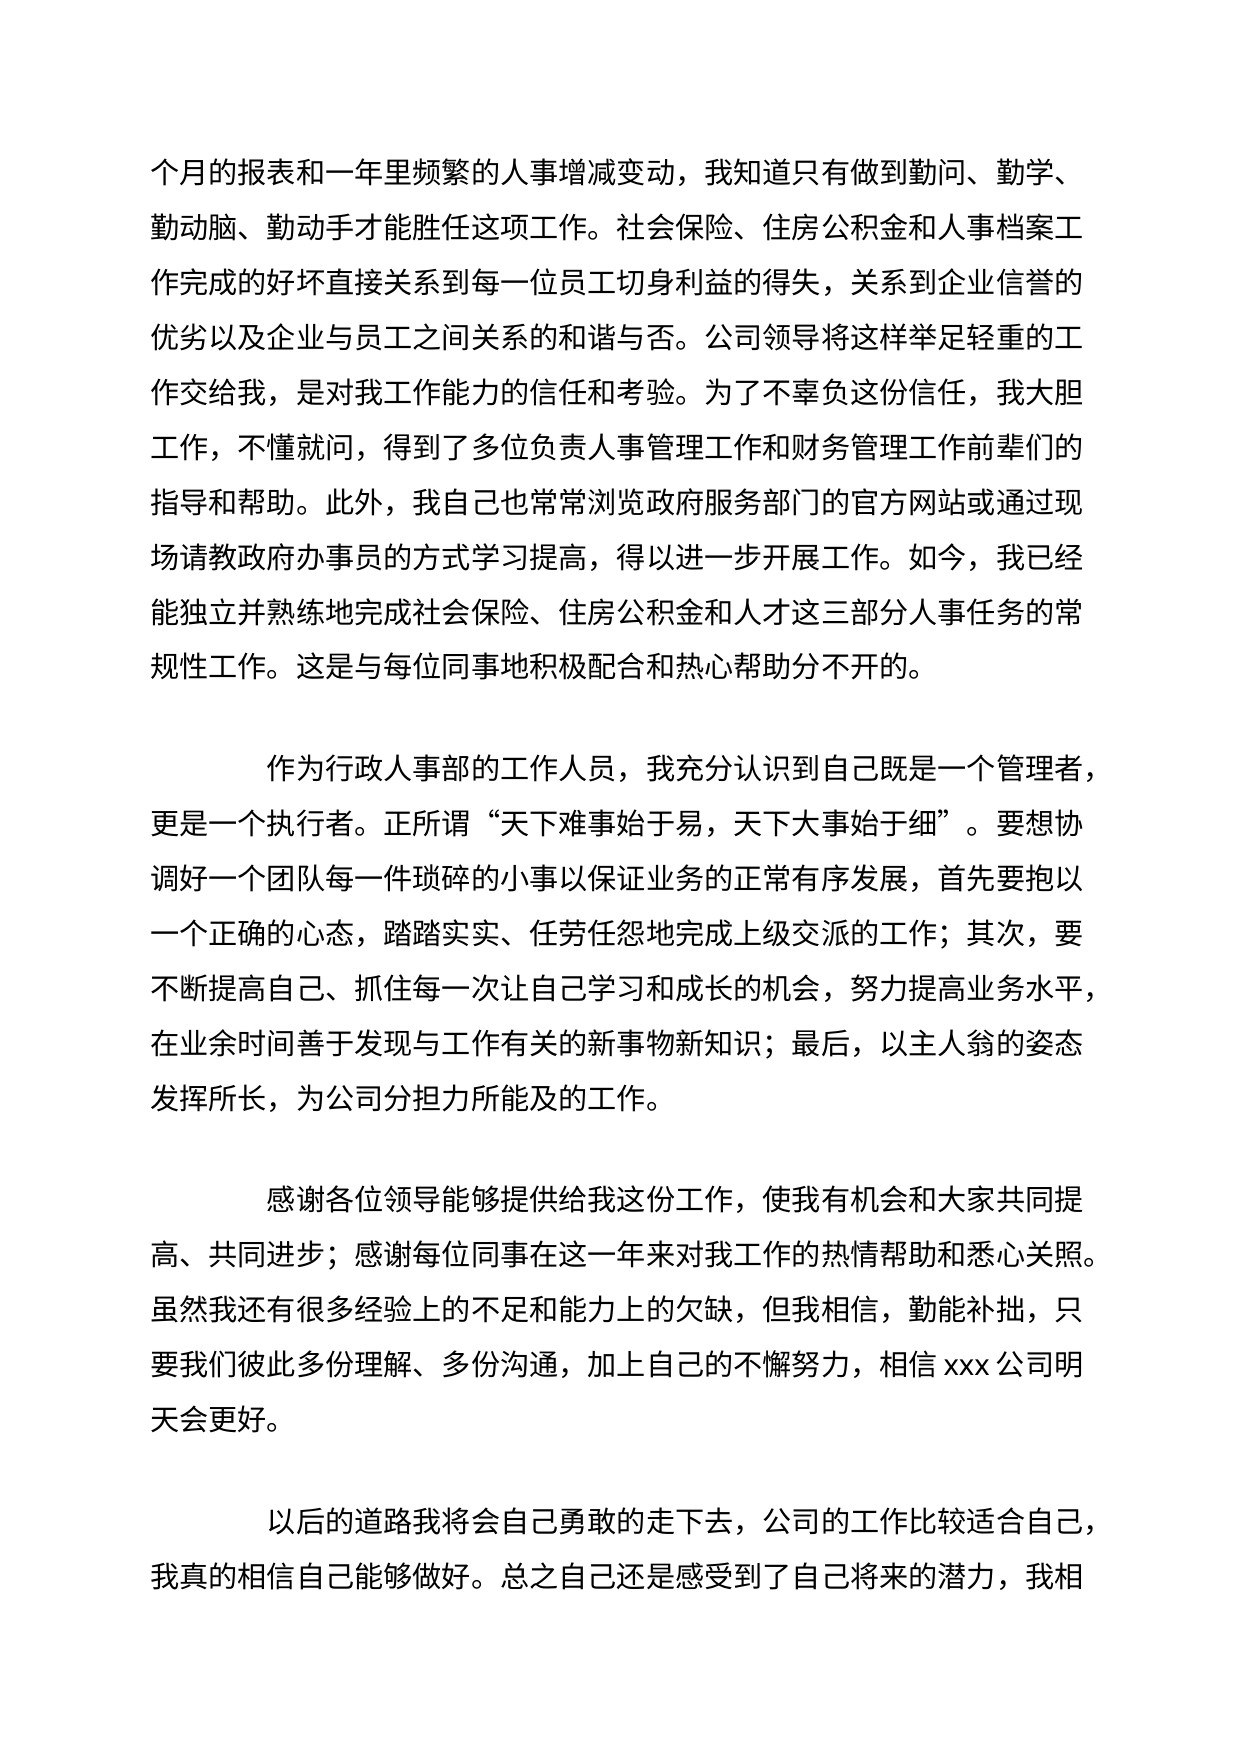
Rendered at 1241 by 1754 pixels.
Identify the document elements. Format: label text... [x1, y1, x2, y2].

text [150, 150, 1090, 686]
text 作为行政人事部的工作人员，我充分认识到自己既是一个管理者，更是一个执行者。正所谓“天下难事始于易，天下大事始于细”。要想协调好一个团队每一件琐碎的小事以保证业务的正常有序发展，首先要抱以一个正确的心态，踏踏实实、任劳任怨地完成上级交派的工作；其次，要不断提高自己、抓住每一次让自己学习和成长的机会，努力提高业务水平，在业余时间善于发现与工作有关的新事物新知识；最后，以主人翁的姿态发挥所长，为公司分担力所能及的工作。 [150, 746, 1090, 1117]
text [150, 1498, 1090, 1596]
text 感谢各位领导能够提供给我这份工作，使我有机会和大家共同提高、共同进步；感谢每位同事在这一年来对我工作的热情帮助和悉心关照。虽然我还有很多经验上的不足和能力上的欠缺，但我相信，勤能补拙，只要我们彼此多份理解、多份沟通，加上自己的不懈努力，相信xxx公司明天会更好。 [150, 1177, 1090, 1439]
